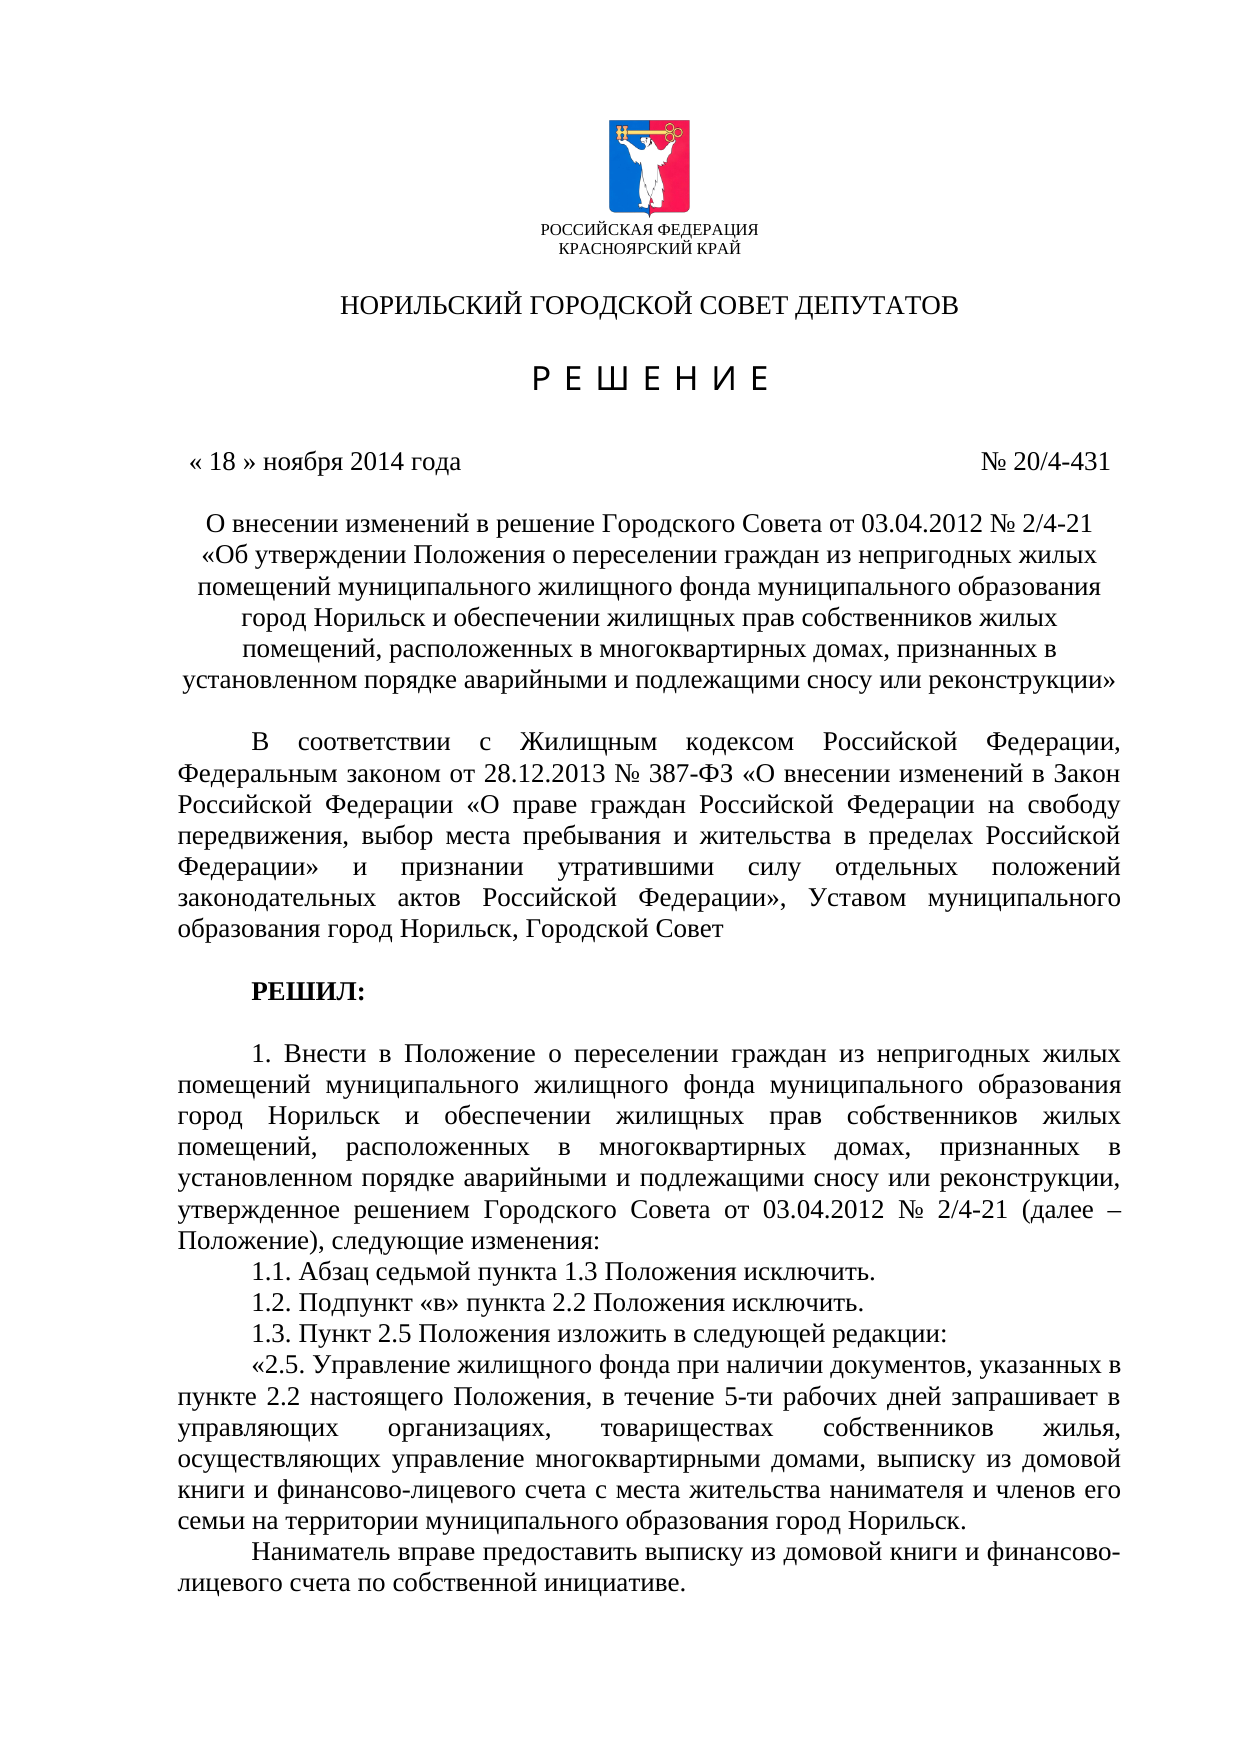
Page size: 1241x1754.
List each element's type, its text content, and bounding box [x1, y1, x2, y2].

text 1.2. Подпункт «в» пункта 2.2 Положения исключить. [177, 1286, 1122, 1317]
text РЕШИЛ: [177, 975, 1122, 1006]
text Наниматель вправе предоставить выписку из домовой книги и финансово-лицевого счета по собственной инициативе. [177, 1535, 1122, 1598]
text 1.3. Пункт 2.5 Положения изложить в следующей редакции: [177, 1317, 1122, 1348]
text В соответствии с Жилищным кодексом Российской Федерации, Федеральным законом от 28.12.2013 № 387-ФЗ «О внесении изменений в Закон Российской Федерации «О праве граждан Российской Федерации на свободу передвижения, выбор места пребывания и жительства в пределах Российской Федерации» и признании утратившими силу отдельных положений законодательных актов Российской Федерации», Уставом муниципального образования город Норильск, Городской Совет [177, 726, 1122, 943]
text НОРИЛЬСКИЙ ГОРОДСКОЙ СОВЕТ ДЕПУТАТОВ [177, 289, 1122, 320]
text Р Е Ш Е Н И Е [177, 354, 1122, 400]
text «2.5. Управление жилищного фонда при наличии документов, указанных в пункте 2.2 настоящего Положения, в течение 5-ти рабочих дней запрашивает в управляющих организациях, товариществах собственников жилья, осуществляющих управление многоквартирными домами, выписку из домовой книги и финансово-лицевого счета с места жительства нанимателя и членов его семьи на территории муниципального образования город Норильск. [177, 1348, 1122, 1535]
text «Об утверждении Положения о переселении граждан из непригодных жилых помещений муниципального жилищного фонда муниципального образования город Норильск и обеспечении жилищных прав собственников жилых помещений, расположенных в многоквартирных домах, признанных в установленном порядке аварийными и подлежащими сносу или реконструкции» [177, 539, 1122, 694]
text О внесении изменений в решение Городского Совета от 03.04.2012 № 2/4-21 [177, 507, 1122, 539]
text КРАСНОЯРСКИЙ КРАЙ [177, 239, 1122, 258]
table_header « 18 » ноября 2014 года [177, 445, 651, 476]
text 1. Внести в Положение о переселении граждан из непригодных жилых помещений муниципального жилищного фонда муниципального образования город Норильск и обеспечении жилищных прав собственников жилых помещений, расположенных в многоквартирных домах, признанных в установленном порядке аварийными и подлежащими сносу или реконструкции, утвержденное решением Городского Совета от 03.04.2012 № 2/4-21 (далее – Положение), следующие изменения: [177, 1037, 1122, 1255]
text РОССИЙСКАЯ ФЕДЕРАЦИЯ [177, 220, 1122, 239]
picture [607, 118, 692, 220]
text 1.1. Абзац седьмой пункта 1.3 Положения исключить. [177, 1255, 1122, 1286]
table_header № 20/4-431 [651, 445, 1122, 476]
